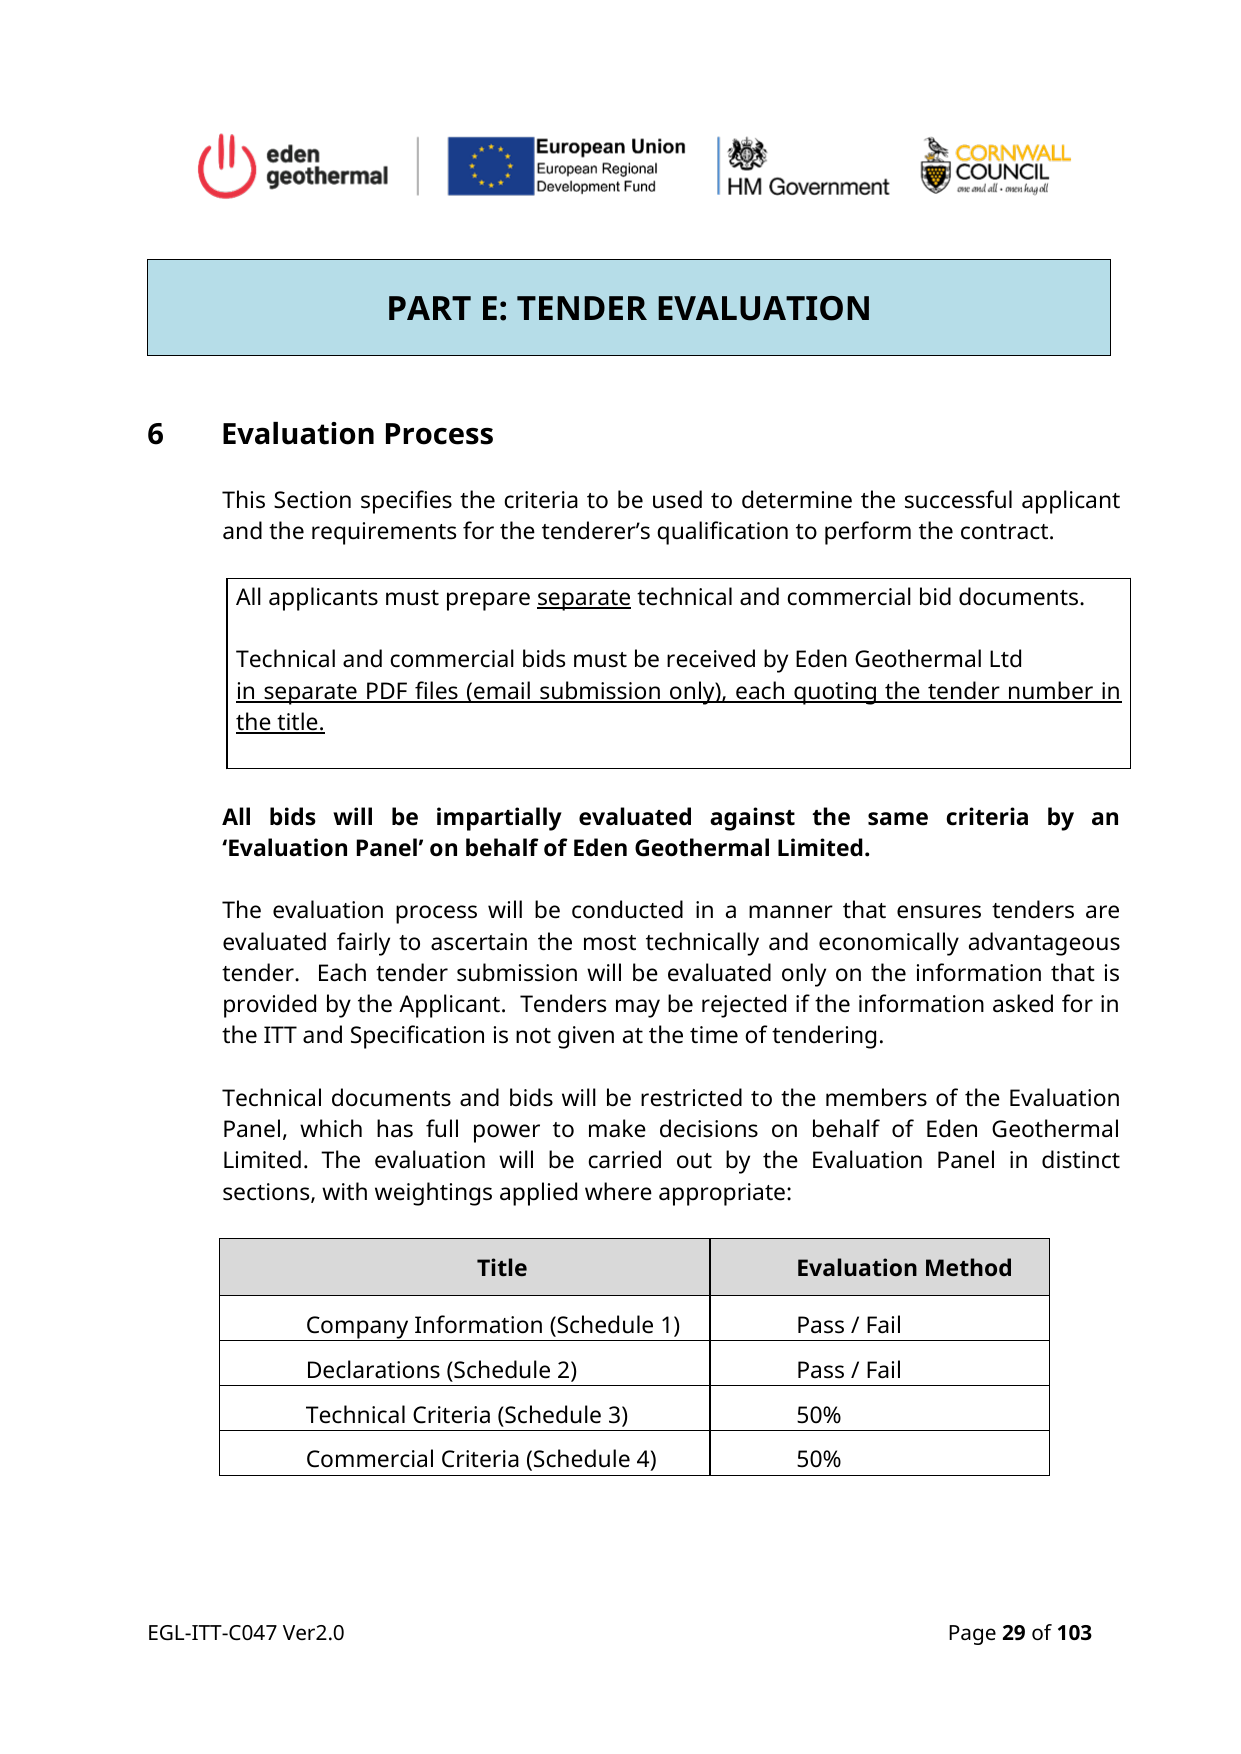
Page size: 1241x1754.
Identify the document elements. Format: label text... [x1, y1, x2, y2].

table_cell Declarations (Schedule 2) [220, 1341, 709, 1385]
table_cell Company Information (Schedule 1) [220, 1296, 709, 1340]
table_header Evaluation Method [711, 1239, 1049, 1295]
table_cell Pass / Fail [711, 1341, 1049, 1385]
text The evaluation process will be conducted in a manner that ensures tenders are evaluated fairly to ascertain the most technically and economically advantageous tender. Each tender submission will be evaluated only on the information that is provided by the Applicant. Tenders may be rejected if the information asked for in the ITT and Specification is not given at the time of tendering. [222, 894, 1122, 1051]
table_cell 50% [711, 1431, 1049, 1474]
table_header Title [220, 1239, 709, 1295]
text This Section specifies the criteria to be used to determine the successful applicant and the requirements for the tenderer’s qualification to perform the contract. [222, 484, 1122, 546]
text Technical and commercial bids must be received by Eden Geothermal Ltd [228, 640, 1130, 671]
table_cell Pass / Fail [711, 1296, 1049, 1340]
table_cell 50% [711, 1386, 1049, 1430]
table_cell Technical Criteria (Schedule 3) [220, 1386, 709, 1430]
text All bids will be impartially evaluated against the same criteria by an ‘Evaluation Panel’ on behalf of Eden Geothermal Limited. [222, 801, 1122, 863]
table_header PART E: TENDER EVALUATION [148, 260, 1110, 355]
text Technical documents and bids will be restricted to the members of the Evaluation Panel, which has full power to make decisions on behalf of Eden Geothermal Limited. The evaluation will be carried out by the Evaluation Panel in distinct sections, with weightings applied where appropriate: [222, 1082, 1122, 1207]
text All applicants must prepare separate technical and commercial bid documents. [228, 579, 1130, 612]
table_cell Commercial Criteria (Schedule 4) [220, 1431, 709, 1474]
picture [168, 107, 1101, 225]
text in separate PDF files (email submission only), each quoting the tender number in the title. [228, 671, 1130, 737]
text 6 Evaluation Process [147, 413, 1122, 453]
